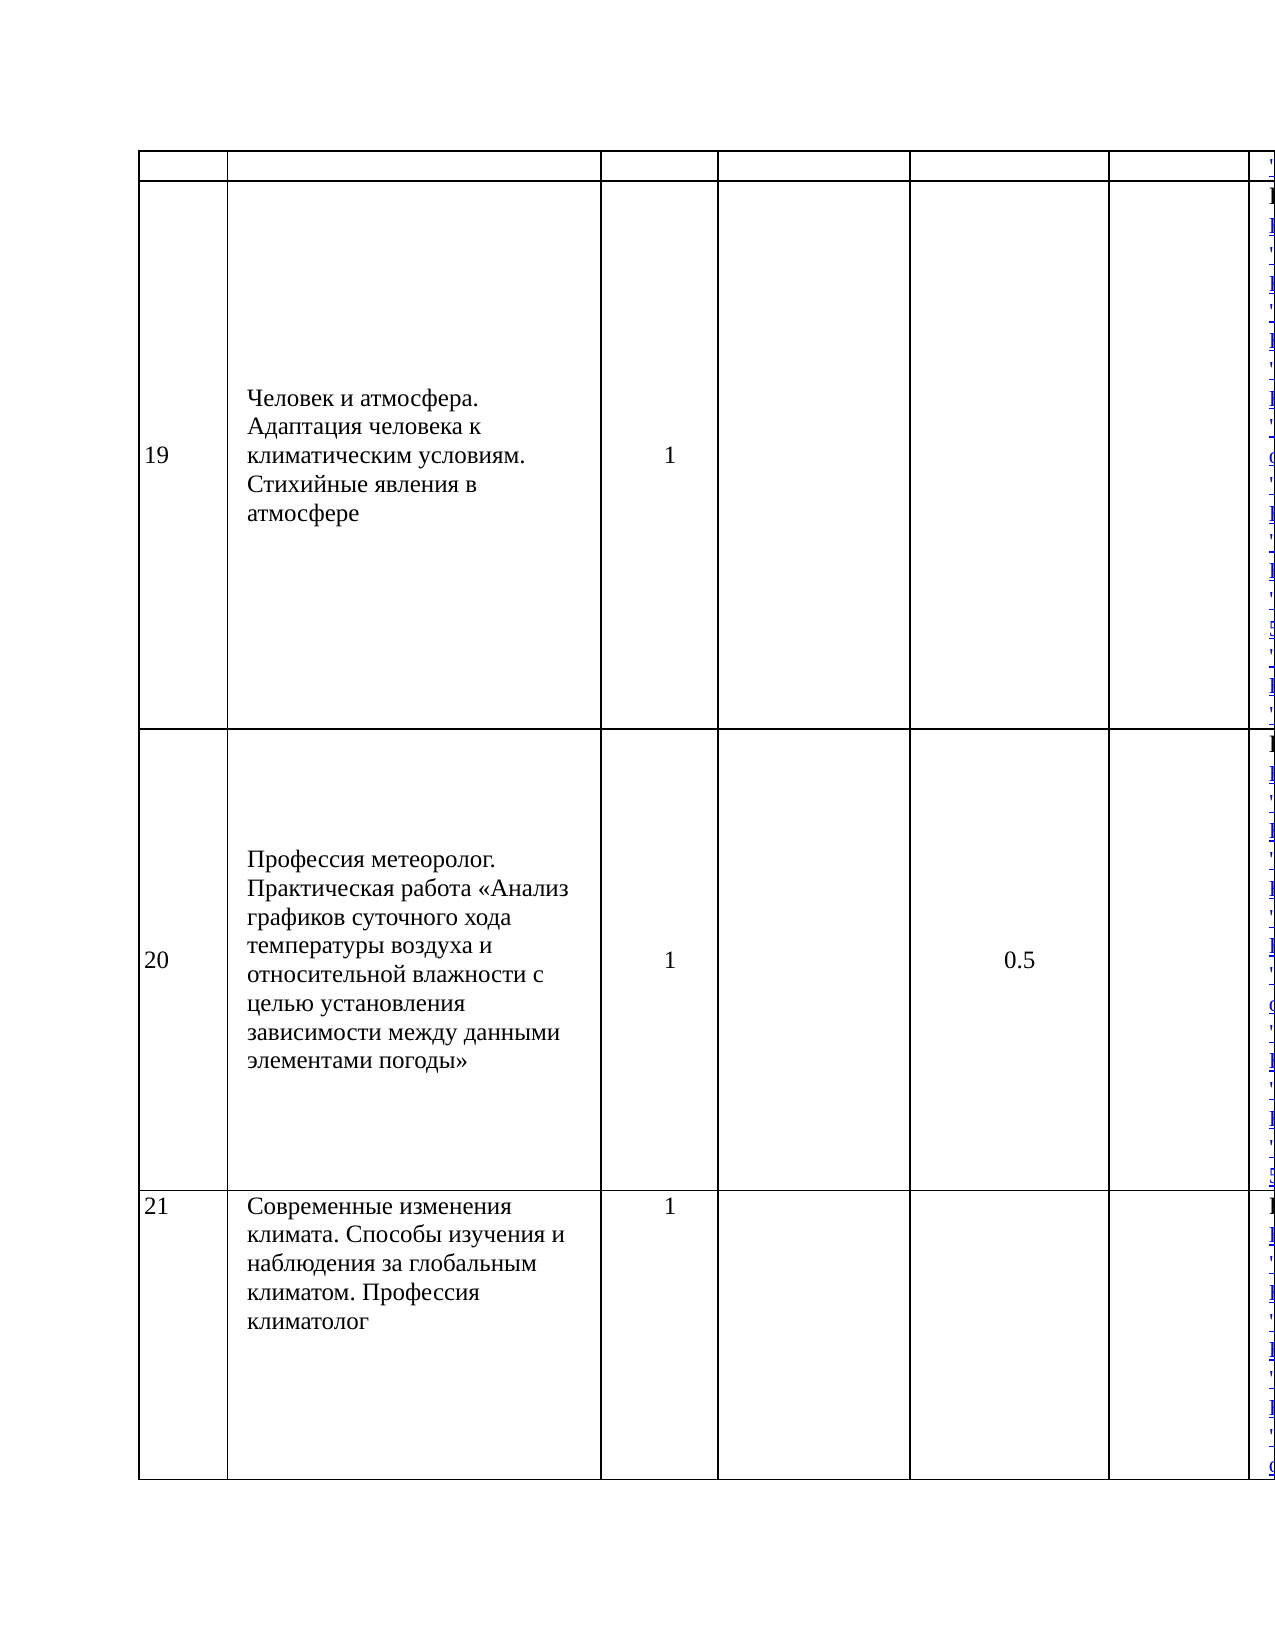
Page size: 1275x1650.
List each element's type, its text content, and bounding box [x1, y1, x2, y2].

table_cell [1110, 182, 1248, 728]
table_cell [719, 1191, 909, 1479]
table_cell Профессия метеоролог. Практическая работа «Анализ графиков суточного хода температуры воздуха и относительной влажности с целью установления зависимости между данными элементами погоды» [228, 730, 600, 1190]
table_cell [228, 152, 600, 180]
table_cell 1 [602, 152, 717, 180]
table_cell 1 [602, 1191, 717, 1479]
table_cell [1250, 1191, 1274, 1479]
table_cell [1110, 730, 1248, 1190]
table_cell [911, 1191, 1108, 1479]
table_cell 21 [140, 1191, 227, 1479]
table_cell 1 [602, 182, 717, 728]
table_cell Человек и атмосфера. Адаптация человека к климатическим условиям. Стихийные явления в атмосфере [228, 182, 600, 728]
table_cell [228, 1191, 600, 1479]
table_cell 0.5 [911, 730, 1108, 1190]
table_cell 18 [140, 152, 227, 180]
table_cell [719, 182, 909, 728]
table_cell [1110, 152, 1248, 180]
table_cell 19 [140, 182, 227, 728]
table_cell 20 [140, 730, 227, 1190]
table_cell [911, 152, 1108, 180]
table_cell [1110, 1191, 1248, 1479]
table_cell [719, 730, 909, 1190]
table_cell [911, 182, 1108, 728]
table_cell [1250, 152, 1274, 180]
table_cell 1 [602, 730, 717, 1190]
table_cell [719, 152, 909, 180]
